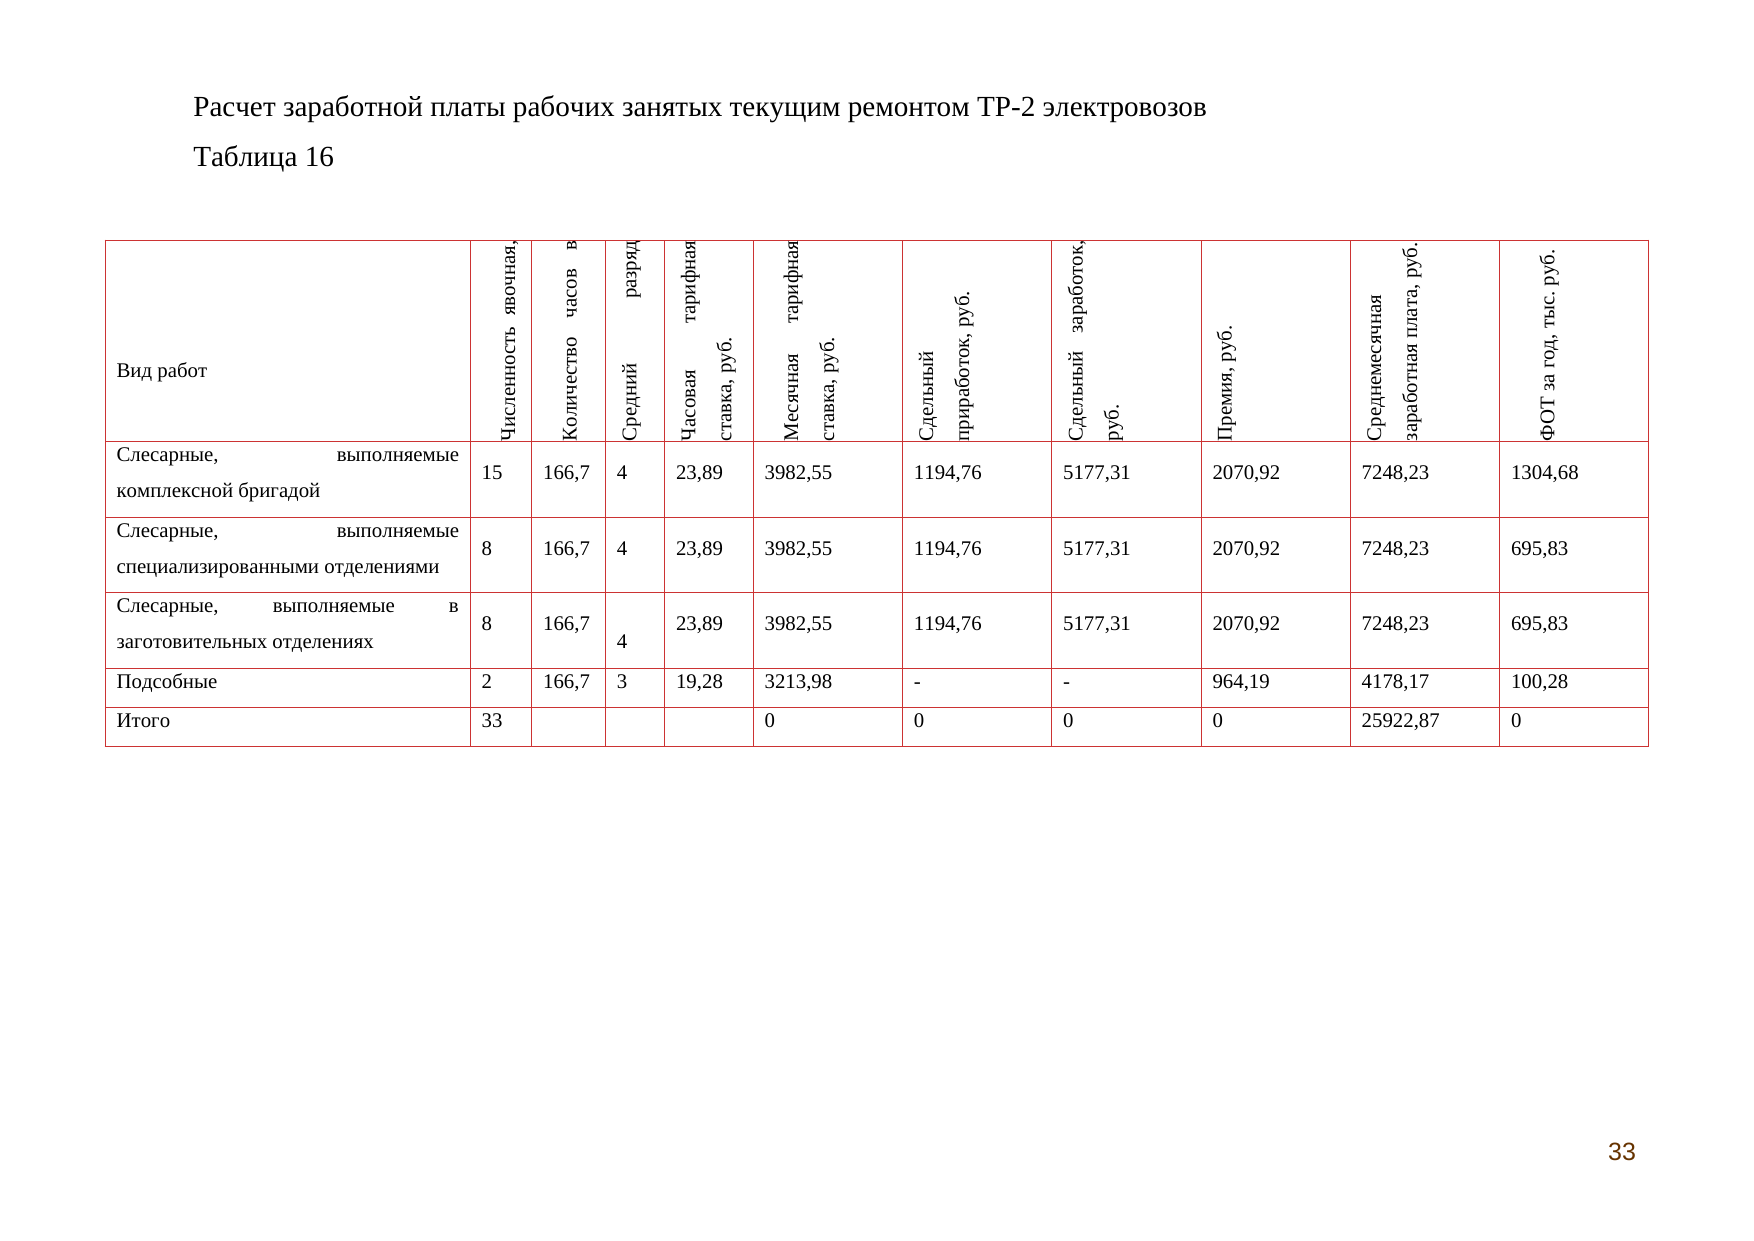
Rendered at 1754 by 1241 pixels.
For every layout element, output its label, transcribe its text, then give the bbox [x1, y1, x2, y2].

table_cell 695,83 [1500, 518, 1648, 592]
table_cell [665, 708, 753, 746]
table_cell 25922,87 [1351, 708, 1499, 746]
table_cell [532, 708, 605, 746]
table_cell 5177,31 [1052, 518, 1201, 592]
table_cell 4 [606, 593, 664, 667]
table_cell 15161,63 [754, 708, 902, 746]
table_cell 166,7 [532, 518, 605, 592]
table_header Численность явочная, чел [471, 241, 531, 441]
table_cell 4 [606, 518, 664, 592]
table_cell 2 [471, 669, 531, 707]
table_cell 166,7 [532, 669, 605, 707]
table_cell 4 [606, 442, 664, 517]
table_cell 1194,76 [903, 518, 1051, 592]
table_cell 23,89 [665, 442, 753, 517]
table_cell Подсобные [106, 669, 470, 707]
table_cell 3213,98 [754, 669, 902, 707]
table_cell 3982,55 [754, 442, 902, 517]
table_cell 1194,76 [903, 442, 1051, 517]
table_cell 2796,62 [1500, 708, 1648, 746]
table_cell 33 [471, 708, 531, 746]
table_cell 19,28 [665, 669, 753, 707]
table_header Средний разряд рабочих [606, 241, 664, 441]
table_cell Слесарные, выполняемые комплексной бригадой [106, 442, 470, 517]
table_header Сдельный заработок, руб. [1052, 241, 1201, 441]
table_cell 23,89 [665, 593, 753, 667]
text Расчет заработной платы рабочих занятых текущим ремонтом ТР-2 электровозов [118, 89, 1636, 122]
table_cell 2070,92 [1202, 442, 1350, 517]
table_cell Итого [106, 708, 470, 746]
table_cell Слесарные, выполняемые в заготовительных отделениях [106, 593, 470, 667]
table_header Количество часов в месяц [532, 241, 605, 441]
table_cell [606, 708, 664, 746]
table_cell 4178,17 [1351, 669, 1499, 707]
table_cell 3982,55 [754, 518, 902, 592]
table_cell 166,7 [532, 593, 605, 667]
table_cell 5177,31 [1052, 442, 1201, 517]
table_cell 3 [606, 669, 664, 707]
table_cell 3584,28 [903, 708, 1051, 746]
table_cell 15 [471, 442, 531, 517]
table_cell 8 [471, 593, 531, 667]
table_cell 695,83 [1500, 593, 1648, 667]
table_header Месячная тарифная ставка, руб. [754, 241, 902, 441]
table_header Часовая тарифная ставка, руб. [665, 241, 753, 441]
table_header Сдельный приработок, руб. [903, 241, 1051, 441]
table_cell 166,7 [532, 442, 605, 517]
table_cell Слесарные, выполняемые специализированными отделениями [106, 518, 470, 592]
table_cell 3982,55 [754, 593, 902, 667]
table_cell 8 [471, 518, 531, 592]
table_cell 1194,76 [903, 593, 1051, 667]
table_cell 23,89 [665, 518, 753, 592]
table_cell 7248,23 [1351, 518, 1499, 592]
text Таблица 16 [118, 139, 1636, 172]
table_cell 15531,93 [1052, 708, 1201, 746]
table_cell 2070,92 [1202, 593, 1350, 667]
table_cell 2070,92 [1202, 518, 1350, 592]
table_cell - [903, 669, 1051, 707]
table_header Среднемесячная заработная плата, руб. [1351, 241, 1499, 441]
table_cell - [1052, 669, 1201, 707]
table_cell 5177,31 [1052, 593, 1201, 667]
table_header Вид работ [106, 241, 470, 441]
table_cell 7176,95 [1202, 708, 1350, 746]
table_cell 7248,23 [1351, 593, 1499, 667]
table_cell 7248,23 [1351, 442, 1499, 517]
table_header Премия, руб. [1202, 241, 1350, 441]
table_cell 100,28 [1500, 669, 1648, 707]
table_header ФОТ за год, тыс. руб. [1500, 241, 1648, 441]
table_cell 1304,68 [1500, 442, 1648, 517]
table_cell 964,19 [1202, 669, 1350, 707]
